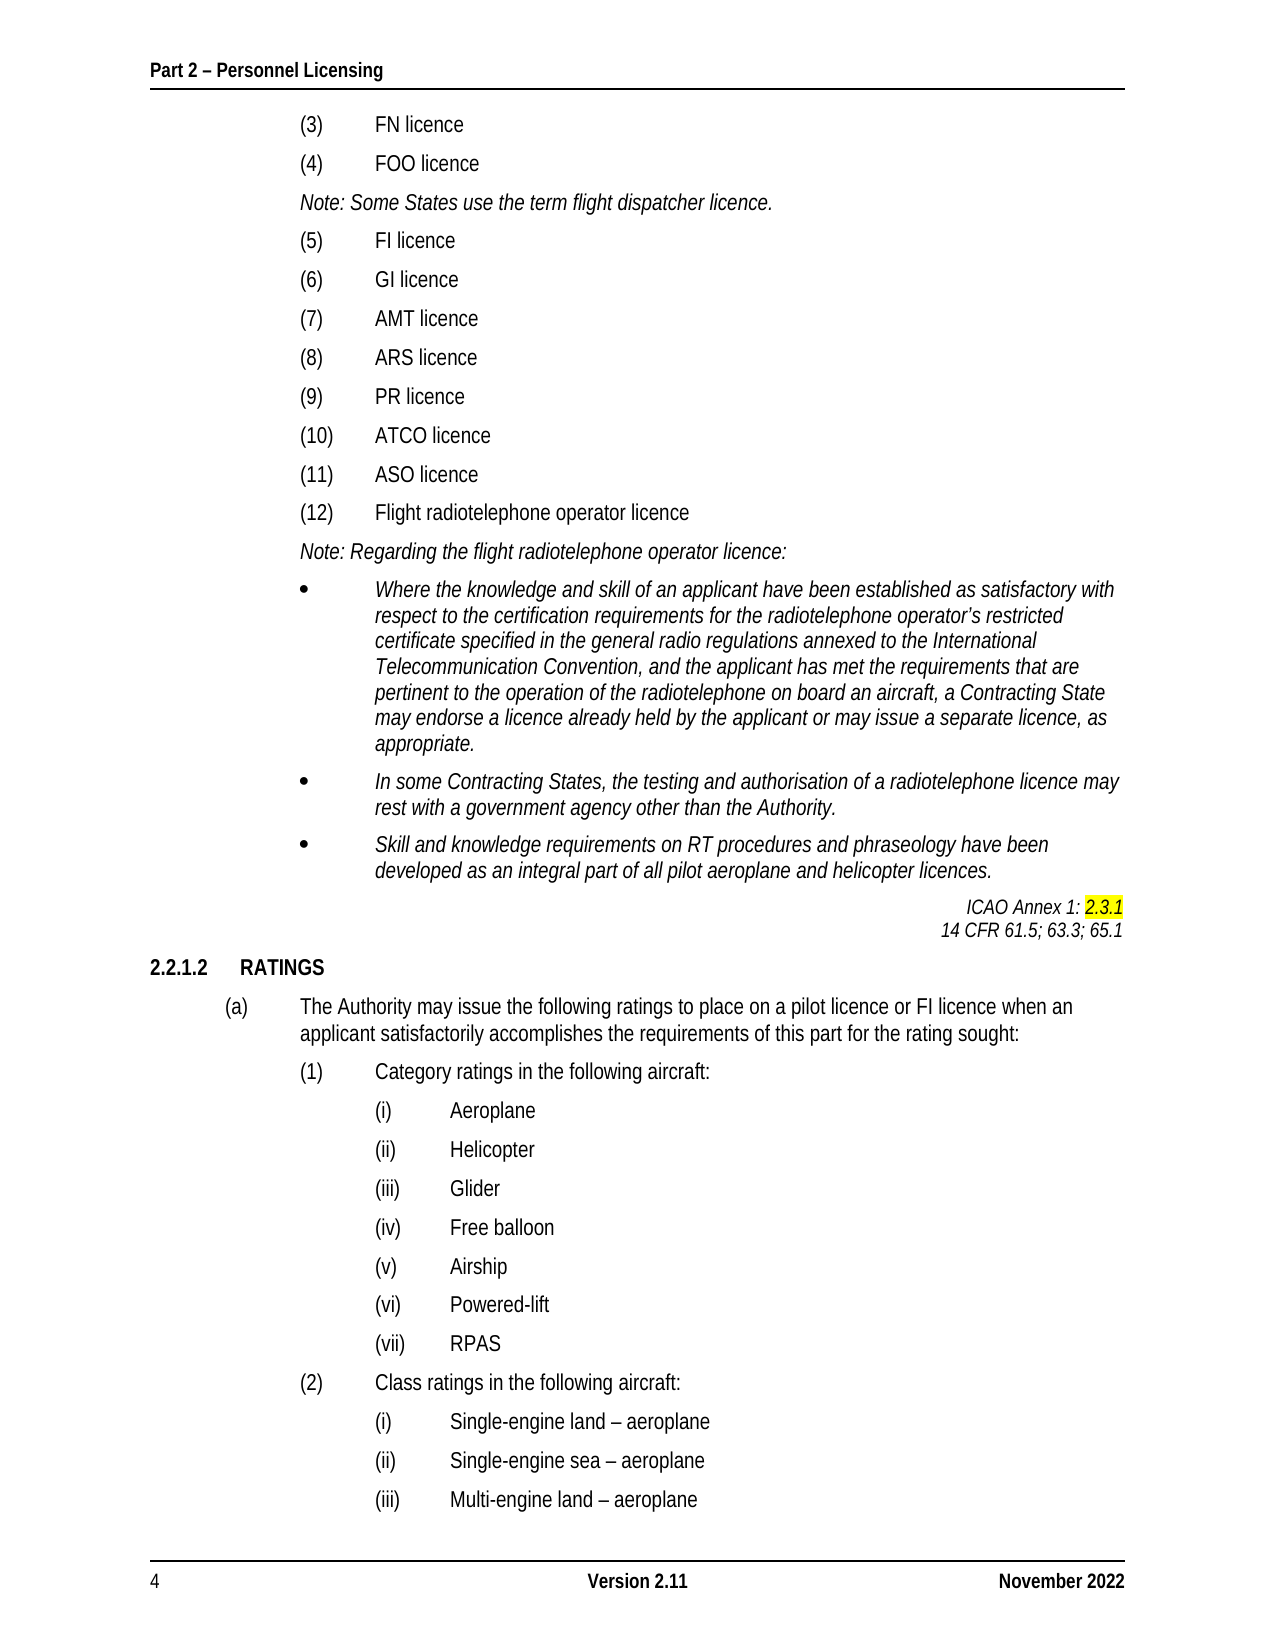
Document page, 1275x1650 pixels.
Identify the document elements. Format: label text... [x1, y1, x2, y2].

list Category ratings in the following aircraft: [300, 1058, 1125, 1085]
list Single-engine land – aeroplane [375, 1408, 1125, 1434]
text Multi-engine land – aeroplane [375, 1486, 1125, 1512]
text Class ratings in the following aircraft: [300, 1369, 1125, 1396]
text Airship [375, 1253, 1125, 1279]
text 14 CFR 61.5; 63.3; 65.1 [150, 919, 1125, 943]
text GI licence [300, 266, 1125, 293]
text In some Contracting States, the testing and authorisation of a radiotelephone licence may rest with a government agency other than the Authority. [300, 769, 1125, 820]
list Helicopter [375, 1136, 1125, 1162]
text ASO licence [300, 461, 1125, 487]
text FI licence [300, 227, 1125, 254]
text Note: Some States use the term flight dispatcher licence. [300, 188, 1125, 215]
text Skill and knowledge requirements on RT procedures and phraseology have been developed as an integral part of all pilot aeroplane and helicopter licences. [300, 832, 1125, 884]
text Note: Regarding the flight radiotelephone operator licence: [300, 538, 1125, 564]
list The Authority may issue the following ratings to place on a pilot licence or FI licence when an applicant satisfactorily accomplishes the requirements of this part for the rating sought: [225, 993, 1125, 1046]
text Glider [375, 1175, 1125, 1201]
list Aeroplane [375, 1097, 1125, 1123]
text Flight radiotelephone operator licence [300, 499, 1125, 526]
text FN licence [300, 112, 1125, 138]
text ICAO Annex 1: 2.3.1 [150, 896, 1085, 919]
text PR licence [300, 383, 1125, 409]
text AMT licence [300, 305, 1125, 331]
text ARS licence [300, 344, 1125, 370]
text Where the knowledge and skill of an applicant have been established as satisfactory with respect to the certification requirements for the radiotelephone operator’s restricted certificate specified in the general radio regulations annexed to the International Telecommunication Convention, and the applicant has met the requirements that are pertinent to the operation of the radiotelephone on board an aircraft, a Contracting State may endorse a licence already held by the applicant or may issue a separate licence, as appropriate. [300, 577, 1125, 756]
text Single-engine sea – aeroplane [375, 1447, 1125, 1473]
text FOO licence [300, 151, 1125, 176]
text Powered-lift [375, 1291, 1125, 1318]
text ATCO licence [300, 422, 1125, 448]
text Free balloon [375, 1214, 1125, 1240]
text RPAS [375, 1330, 1125, 1357]
subtitle Ratings [150, 955, 1125, 981]
